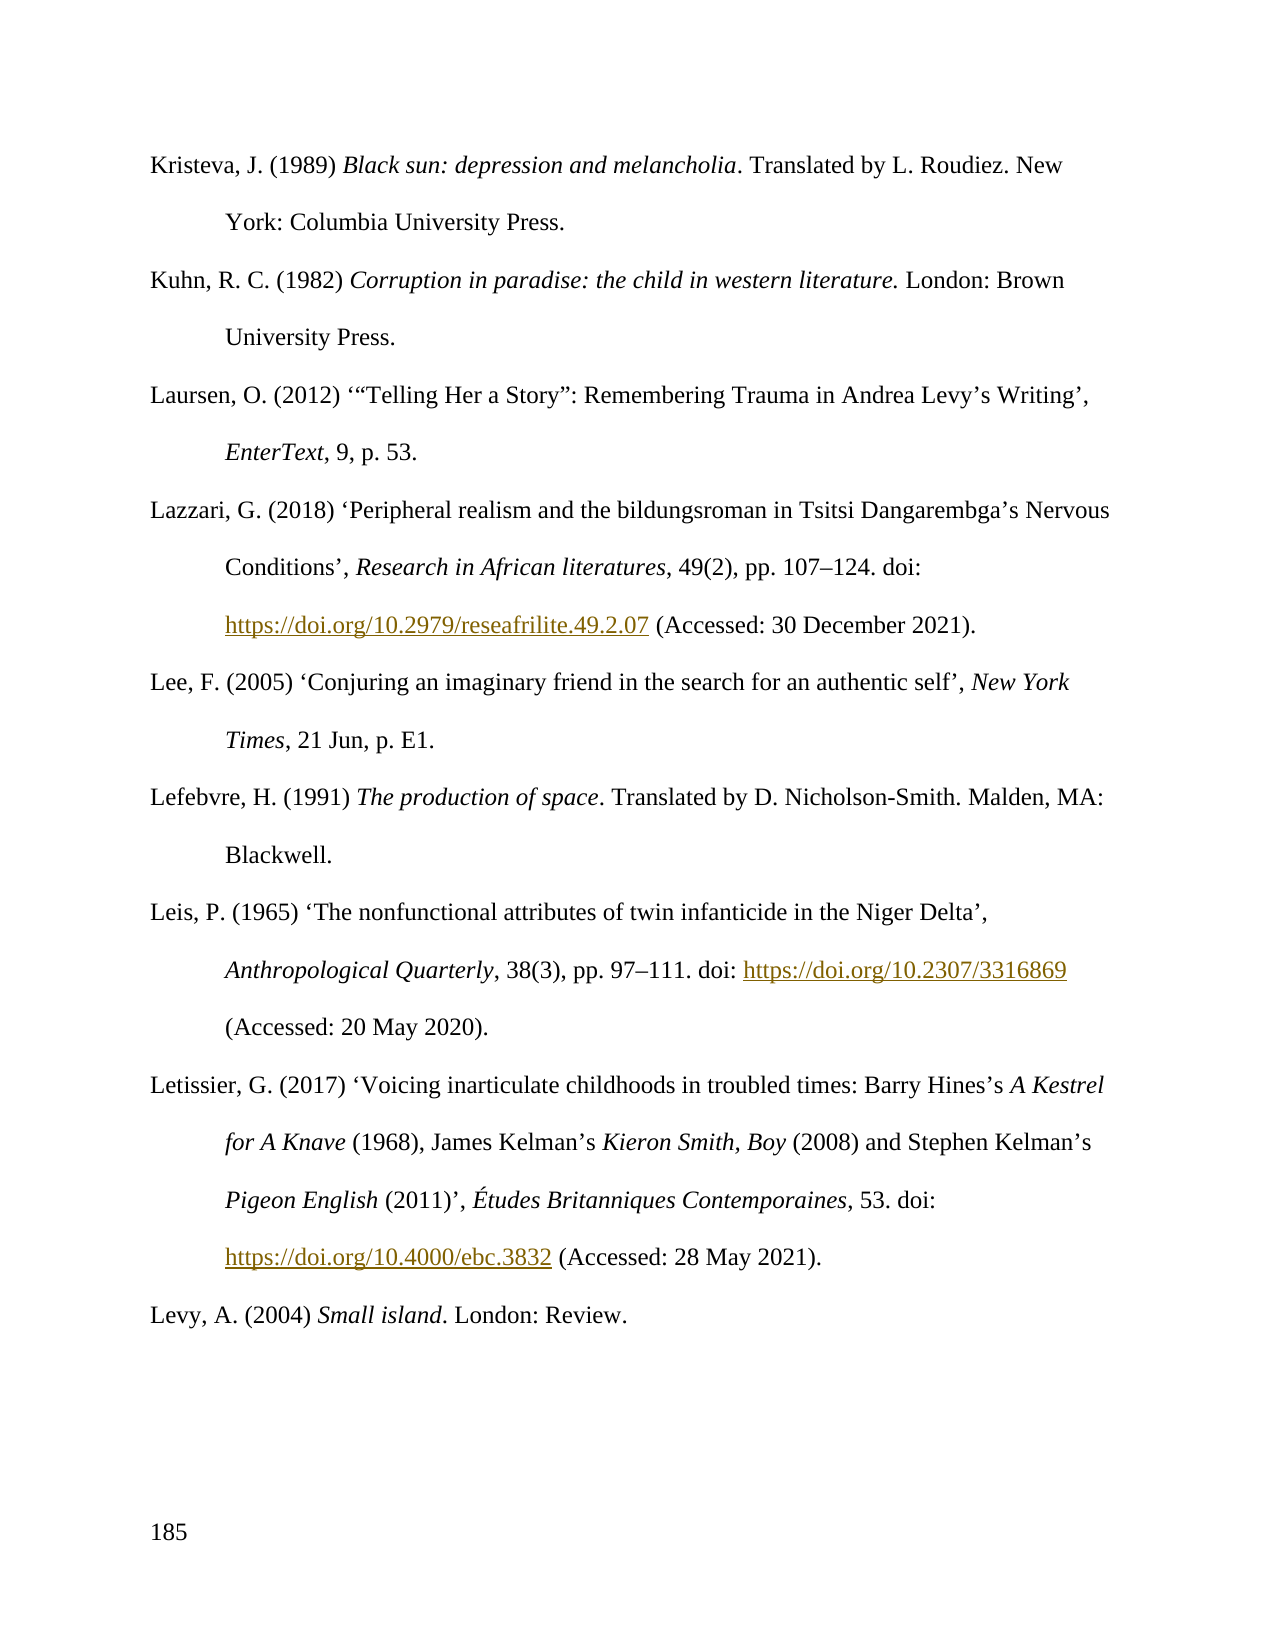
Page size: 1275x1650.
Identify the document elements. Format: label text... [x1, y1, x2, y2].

text Lazzari, G. (2018) ‘Peripheral realism and the bildungsroman in Tsitsi Dangarembga’s Nervous Conditions’, Research in African literatures, 49(2), pp. 107–124. doi: https://doi.org/10.2979/reseafrilite.49.2.07 (Accessed: 30 December 2021). [150, 495, 1117, 639]
text Letissier, G. (2017) ‘Voicing inarticulate childhoods in troubled times: Barry Hines’s A Kestrel for A Knave (1968), James Kelman’s Kieron Smith, Boy (2008) and Stephen Kelman’s Pigeon English (2011)’, Études Britanniques Contemporaines, 53. doi: https://doi.org/10.4000/ebc.3832 (Accessed: 28 May 2021). [150, 1070, 1117, 1271]
text Leis, P. (1965) ‘The nonfunctional attributes of twin infanticide in the Niger Delta’, Anthropological Quarterly, 38(3), pp. 97–111. doi: https://doi.org/10.2307/3316869 (Accessed: 20 May 2020). [150, 897, 1117, 1041]
text Laursen, O. (2012) ‘“Telling Her a Story”: Remembering Trauma in Andrea Levy’s Writing’, EnterText, 9, p. 53. [150, 380, 1117, 466]
text Lefebvre, H. (1991) The production of space. Translated by D. Nicholson-Smith. Malden, MA: Blackwell. [150, 782, 1117, 869]
text Levy, A. (2004) Small island. London: Review. [150, 1300, 1117, 1329]
text Lee, F. (2005) ‘Conjuring an imaginary friend in the search for an authentic self’, New York Times, 21 Jun, p. E1. [150, 667, 1117, 754]
text Kuhn, R. C. (1982) Corruption in paradise: the child in western literature. London: Brown University Press. [150, 265, 1117, 351]
text Kristeva, J. (1989) Black sun: depression and melancholia. Translated by L. Roudiez. New York: Columbia University Press. [150, 150, 1117, 236]
